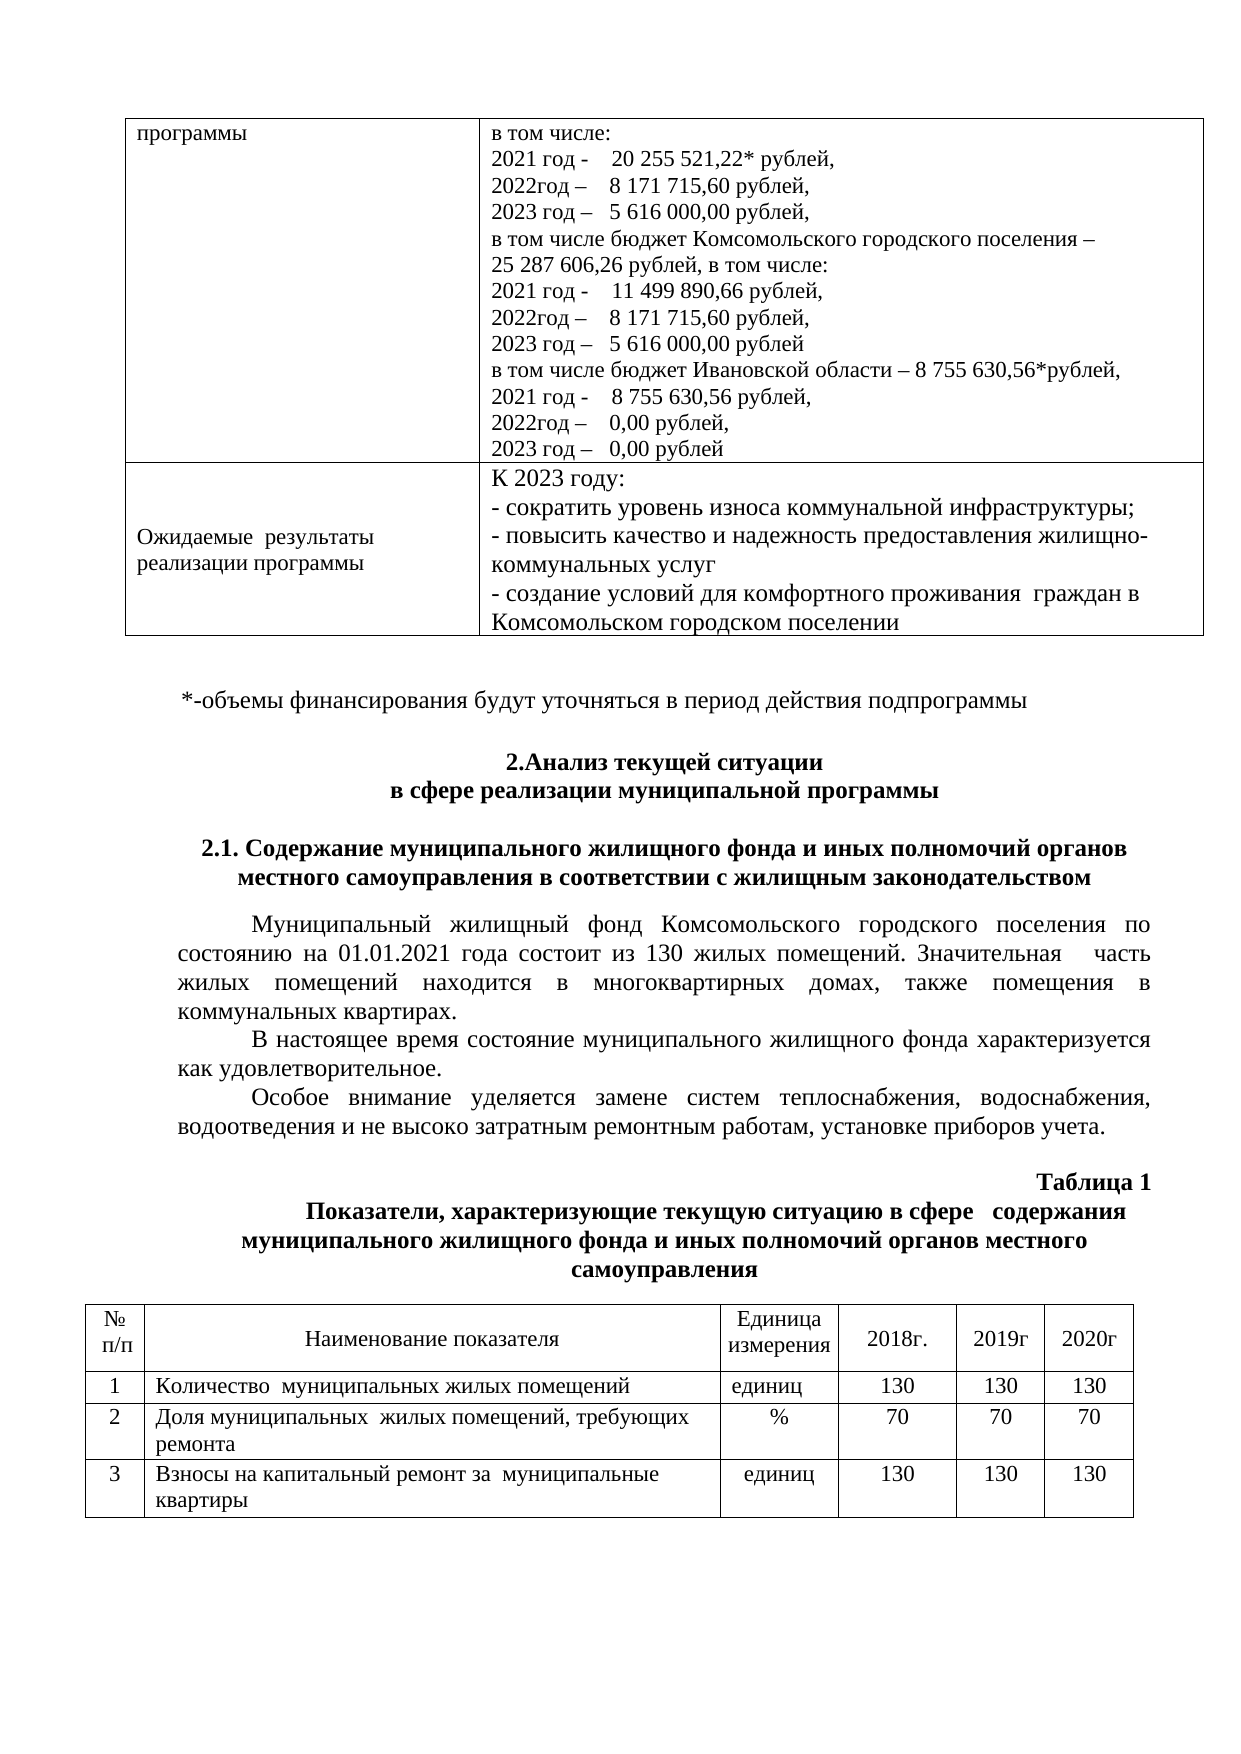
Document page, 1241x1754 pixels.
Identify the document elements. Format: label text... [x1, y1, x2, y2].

table_cell 1 [86, 1372, 144, 1402]
table_header 2020г [1045, 1305, 1133, 1371]
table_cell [126, 119, 479, 462]
list Таблица 1 [177, 1167, 1152, 1196]
list Муниципальный жилищный фонд Комсомольского городского поселения по состоянию на 01.01.2021 года состоит из 130 жилых помещений. Значительная часть жилых помещений находится в многоквартирных домах, также помещения в коммунальных квартирах. [162, 909, 1152, 1024]
table_header Единица измерения [721, 1305, 838, 1371]
text *-объемы финансирования будут уточняться в период действия подпрограммы [181, 685, 1152, 713]
list 2.1. Содержание муниципального жилищного фонда и иных полномочий органов местного самоуправления в соответствии с жилищным законодательством [177, 833, 1152, 890]
table_cell 130 [957, 1372, 1044, 1402]
table_cell 130 [957, 1460, 1044, 1517]
table_cell 3 [86, 1460, 144, 1517]
text Показатели, характеризующие текущую ситуацию в сфере содержания муниципального жилищного фонда и иных полномочий органов местного самоуправления [177, 1196, 1152, 1282]
table_header Наименование показателя [145, 1305, 720, 1371]
table_cell 130 [1045, 1372, 1133, 1402]
text в сфере реализации муниципальной программы [177, 775, 1152, 804]
table_cell 130 [839, 1460, 956, 1517]
table_cell Доля муниципальных жилых помещений, требующих ремонта [145, 1404, 720, 1459]
table_cell 70 [957, 1404, 1044, 1459]
table_header 2019г [957, 1305, 1044, 1371]
table_cell Количество муниципальных жилых помещений [145, 1372, 720, 1402]
table_cell 70 [839, 1404, 956, 1459]
table_cell 130 [1045, 1460, 1133, 1517]
table_cell 130 [839, 1372, 956, 1402]
text 2.Анализ текущей ситуации [177, 747, 1152, 775]
table_cell Ожидаемые результаты реализации программы [126, 463, 479, 635]
table_cell единиц [721, 1372, 838, 1402]
table_header 2018г. [839, 1305, 956, 1371]
table_cell Взносы на капитальный ремонт за муниципальные квартиры [145, 1460, 720, 1517]
table_cell 70 [1045, 1404, 1133, 1459]
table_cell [480, 119, 1203, 462]
list Особое внимание уделяется замене систем теплоснабжения, водоснабжения, водоотведения и не высоко затратным ремонтным работам, установке приборов учета. [177, 1082, 1152, 1139]
table_cell К 2023 году: - сократить уровень износа коммунальной инфраструктуры; - повысить качество и надежность предоставления жилищно-коммунальных услуг - создание условий для комфортного проживания граждан в Комсомольском городском поселении [480, 463, 1203, 635]
table_cell единиц [721, 1460, 838, 1517]
table_cell 2 [86, 1404, 144, 1459]
list В настоящее время состояние муниципального жилищного фонда характеризуется как удовлетворительное. [162, 1024, 1151, 1082]
table_header № п/п [86, 1305, 144, 1371]
table_cell % [721, 1404, 838, 1459]
